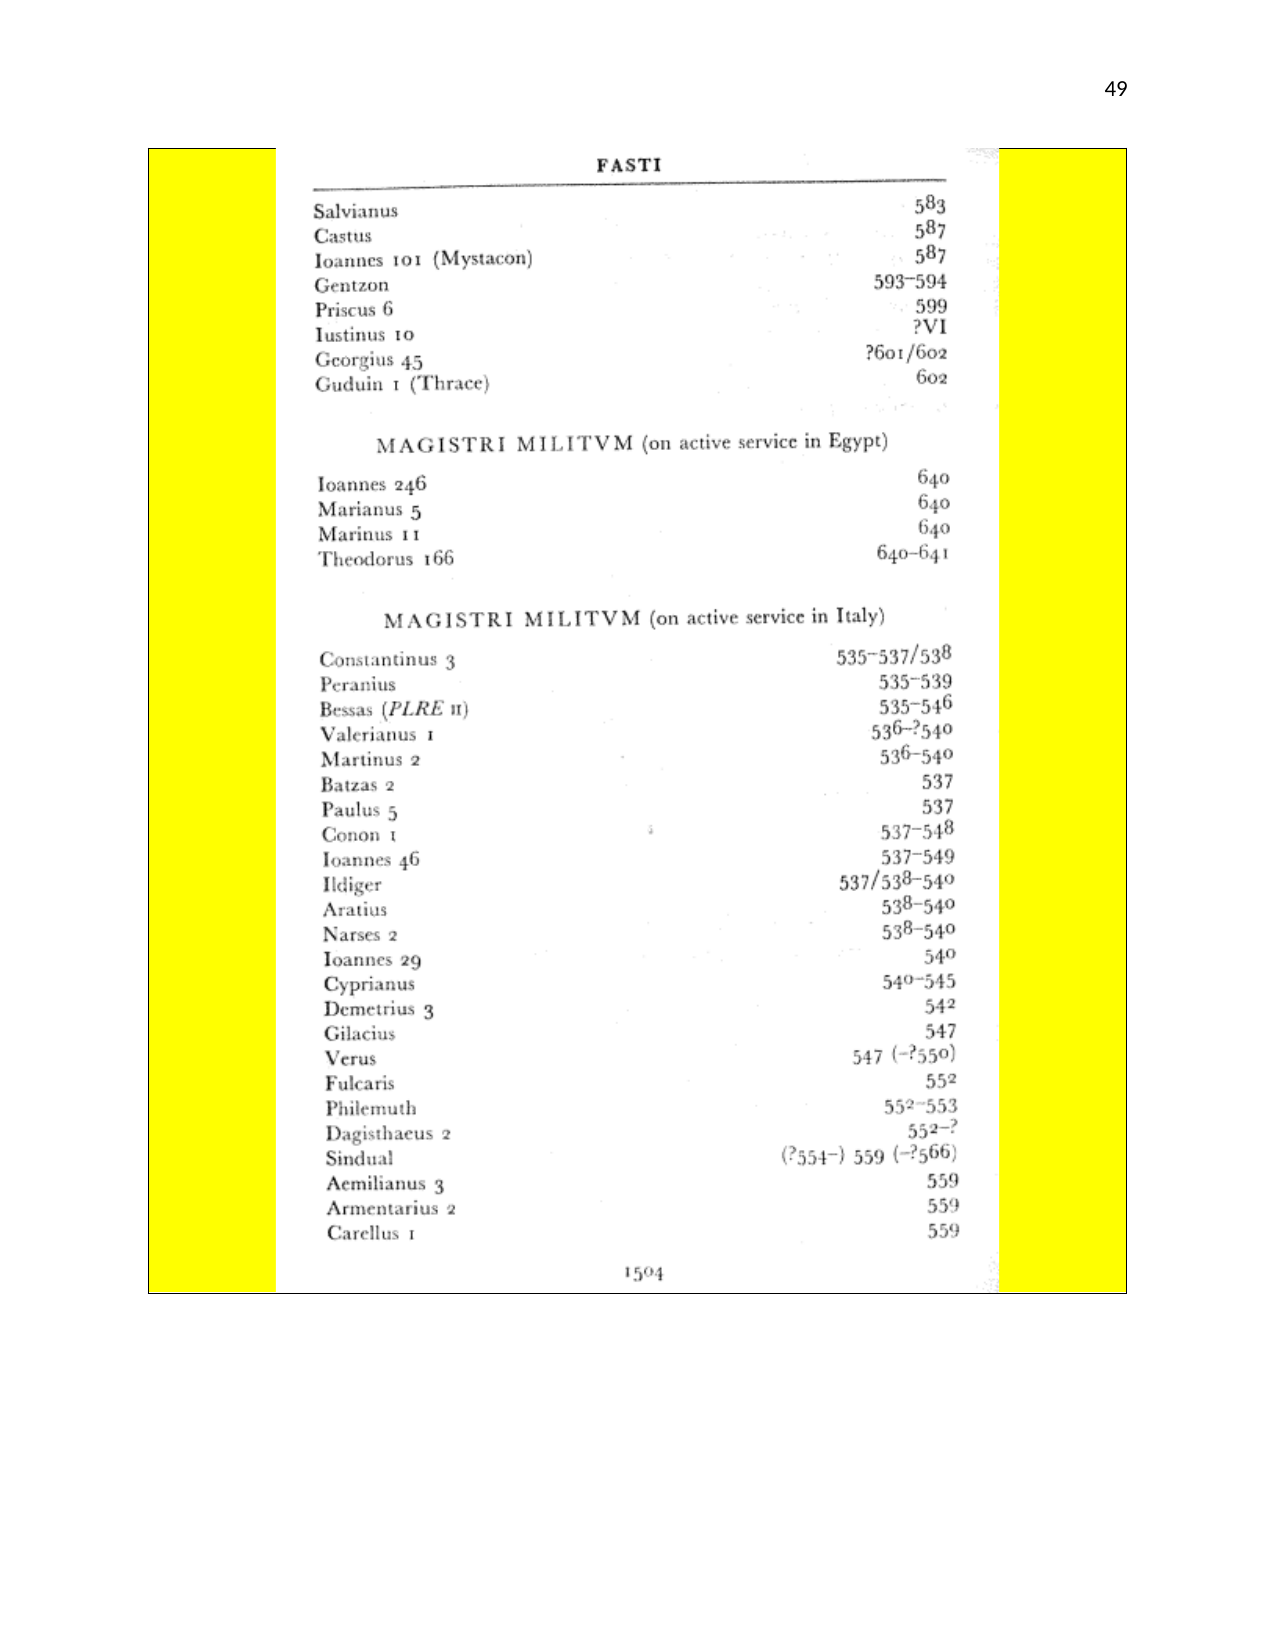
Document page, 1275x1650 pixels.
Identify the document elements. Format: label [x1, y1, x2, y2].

picture [275, 148, 1000, 1293]
table_cell [1000, 149, 1126, 1292]
table_cell [149, 149, 275, 1292]
